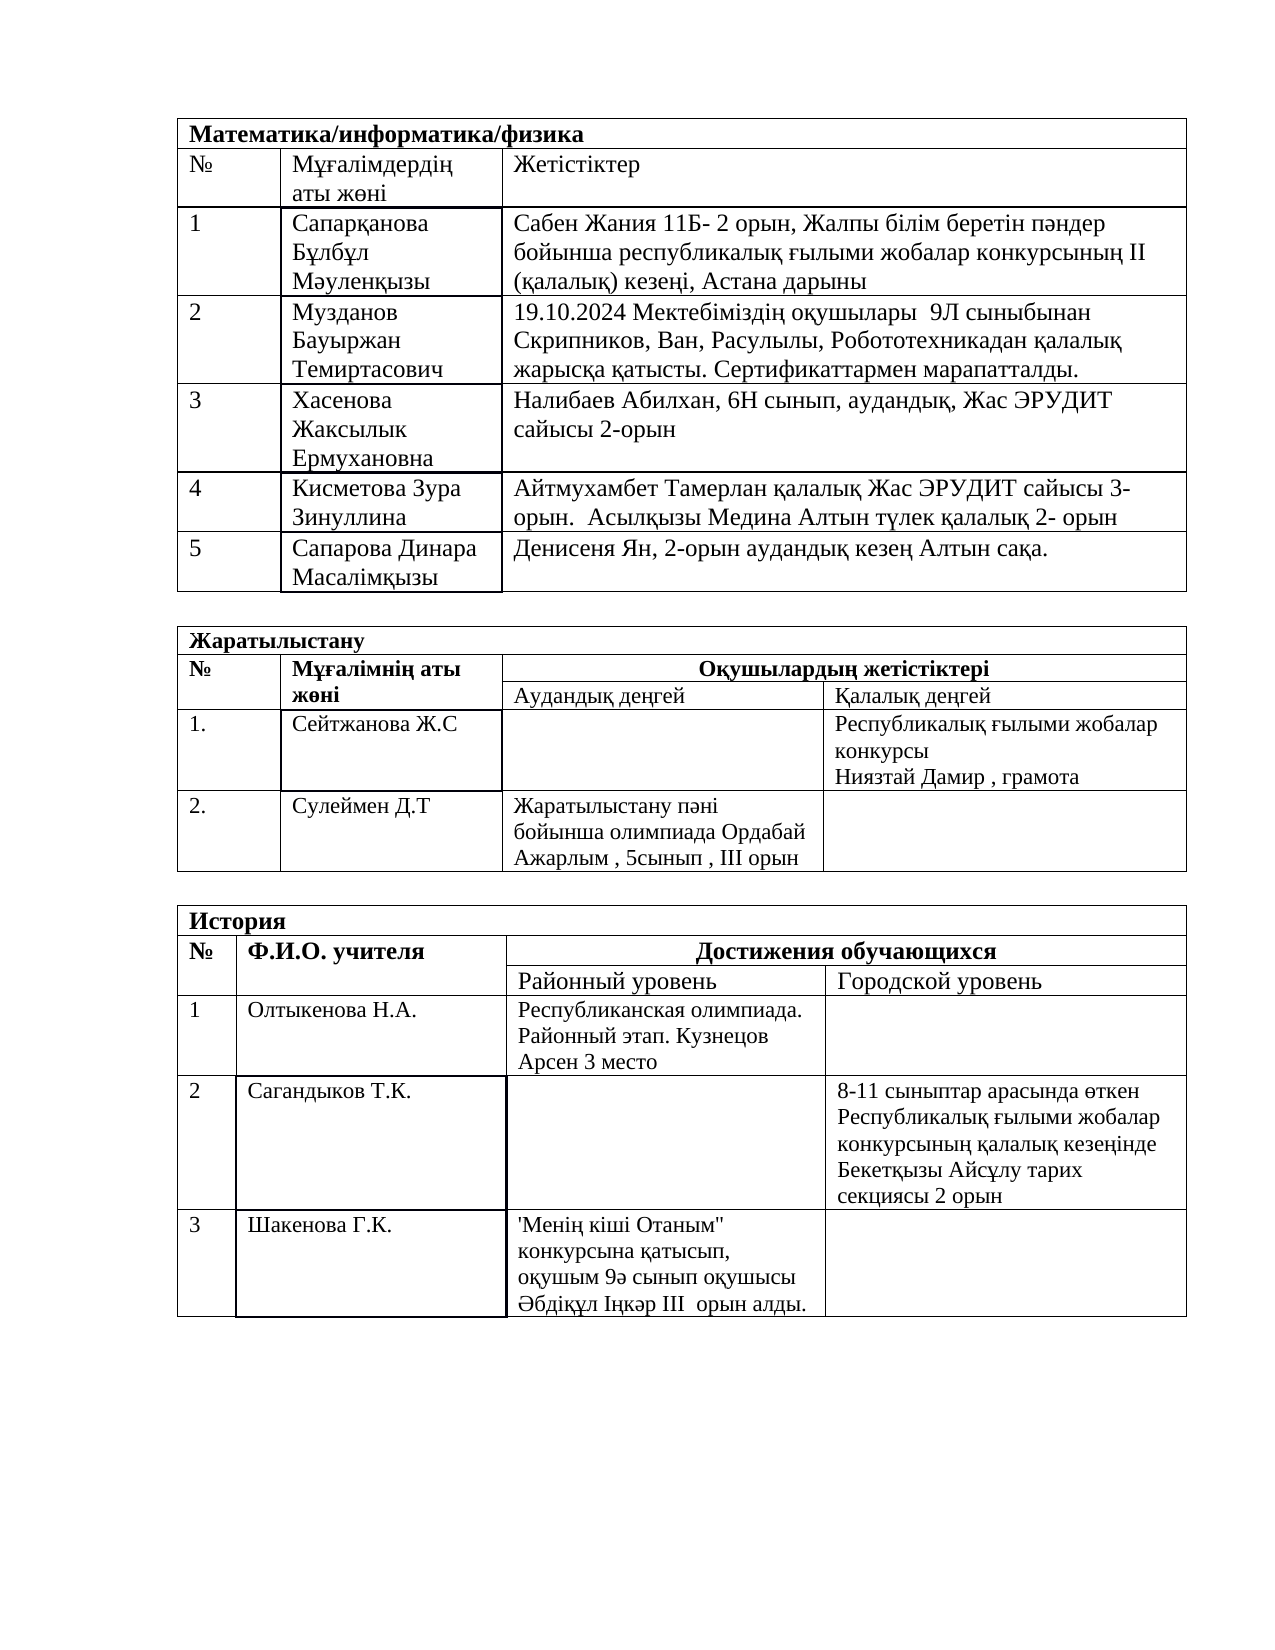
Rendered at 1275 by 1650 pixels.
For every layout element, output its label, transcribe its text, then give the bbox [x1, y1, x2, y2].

table_cell № [178, 655, 280, 708]
table_cell Ф.И.О. учителя [237, 936, 506, 995]
table_cell [503, 710, 823, 789]
table_cell Городской уровень [826, 966, 1186, 995]
table_cell Мұғалімдердің аты жөні [281, 149, 502, 206]
table_cell Республикалық ғылыми жобалар конкурсы Ниязтай Дамир , грамота [824, 710, 1186, 789]
table_cell Достижения обучающихся [507, 936, 1186, 965]
table_cell Шакенова Г.К. [237, 1211, 505, 1316]
table_cell Аудандық деңгей [503, 682, 823, 708]
table_cell Музданов Бауыржан Темиртасович [282, 297, 501, 383]
table_cell 8-11 сыныптар арасында өткен Республикалық ғылыми жобалар конкурсының қалалық кезеңінде Бекетқызы Айсұлу тарих секциясы 2 орын [826, 1076, 1186, 1209]
table_cell 2 [178, 1076, 235, 1209]
table_cell Сапарова Динара Масалімқызы [282, 533, 501, 591]
table_cell 4 [178, 473, 280, 531]
table_cell Оқушылардың жетістіктері [503, 655, 1186, 681]
table_cell [826, 1210, 1186, 1316]
table_cell № [178, 936, 236, 995]
table_cell 1 [178, 208, 280, 295]
table_cell 1. [178, 710, 280, 789]
table_cell Сейтжанова Ж.С [282, 711, 501, 789]
table_cell Налибаев Абилхан, 6Н сынып, аудандық, Жас ЭРУДИТ сайысы 2-орын [503, 384, 1186, 471]
table_cell Республиканская олимпиада. Районный этап. Кузнецов Арсен 3 место [507, 996, 825, 1075]
table_cell [824, 791, 1186, 871]
table_cell 'Менің кіші Отаным" конкурсына қатысып, оқушым 9ә сынып оқушысы Әбдіқұл Іңкәр ІІІ орын алды. [508, 1210, 825, 1316]
table_cell 1 [178, 996, 236, 1075]
table_cell Денисеня Ян, 2-орын аудандық кезең Алтын сақа. [503, 532, 1186, 591]
table_cell Жаратылыстану пәні бойынша олимпиада Ордабай Ажарлым , 5сынып , ІІІ орын [503, 791, 823, 871]
table_cell 3 [178, 384, 280, 471]
table_cell Хасенова Жаксылык Ермухановна [282, 385, 501, 471]
table_cell Сапарқанова Бұлбұл Мәуленқызы [282, 209, 501, 295]
table_cell 2. [178, 791, 280, 871]
table_cell Мұғалімнің аты жөні [281, 655, 502, 708]
table_cell Жетістіктер [503, 149, 1186, 206]
table_cell Кисметова Зура Зинуллина [282, 474, 501, 531]
table_cell Сагандыков Т.К. [237, 1077, 505, 1209]
table_cell [508, 1076, 825, 1209]
table_header История [178, 906, 1186, 935]
table_cell 19.10.2024 Мектебіміздің оқушылары 9Л сыныбынан Скрипников, Ван, Расулылы, Робототехникадан қалалық жарысқа қатысты. Сертификаттармен марапатталды. [503, 296, 1186, 383]
table_cell Сабен Жания 11Б- 2 орын, Жалпы білім беретін пәндер бойынша республикалық ғылыми жобалар конкурсының ІІ (қалалық) кезеңі, Астана дарыны [503, 208, 1186, 295]
table_header Жаратылыстану [178, 627, 1186, 654]
table_cell Қалалық деңгей [824, 682, 1186, 708]
table_cell 5 [178, 532, 280, 591]
table_cell Районный уровень [507, 966, 825, 995]
table_header Математика/информатика/физика [178, 119, 1186, 148]
table_cell 3 [178, 1210, 235, 1316]
table_cell Айтмухамбет Тамерлан қалалық Жас ЭРУДИТ сайысы 3-орын. Асылқызы Медина Алтын түлек қалалық 2- орын [503, 473, 1186, 531]
table_cell 2 [178, 296, 280, 383]
table_cell Сулеймен Д.Т [281, 792, 502, 871]
table_cell [826, 996, 1186, 1075]
table_cell Олтыкенова Н.А. [237, 996, 506, 1075]
table_cell № [178, 149, 280, 206]
